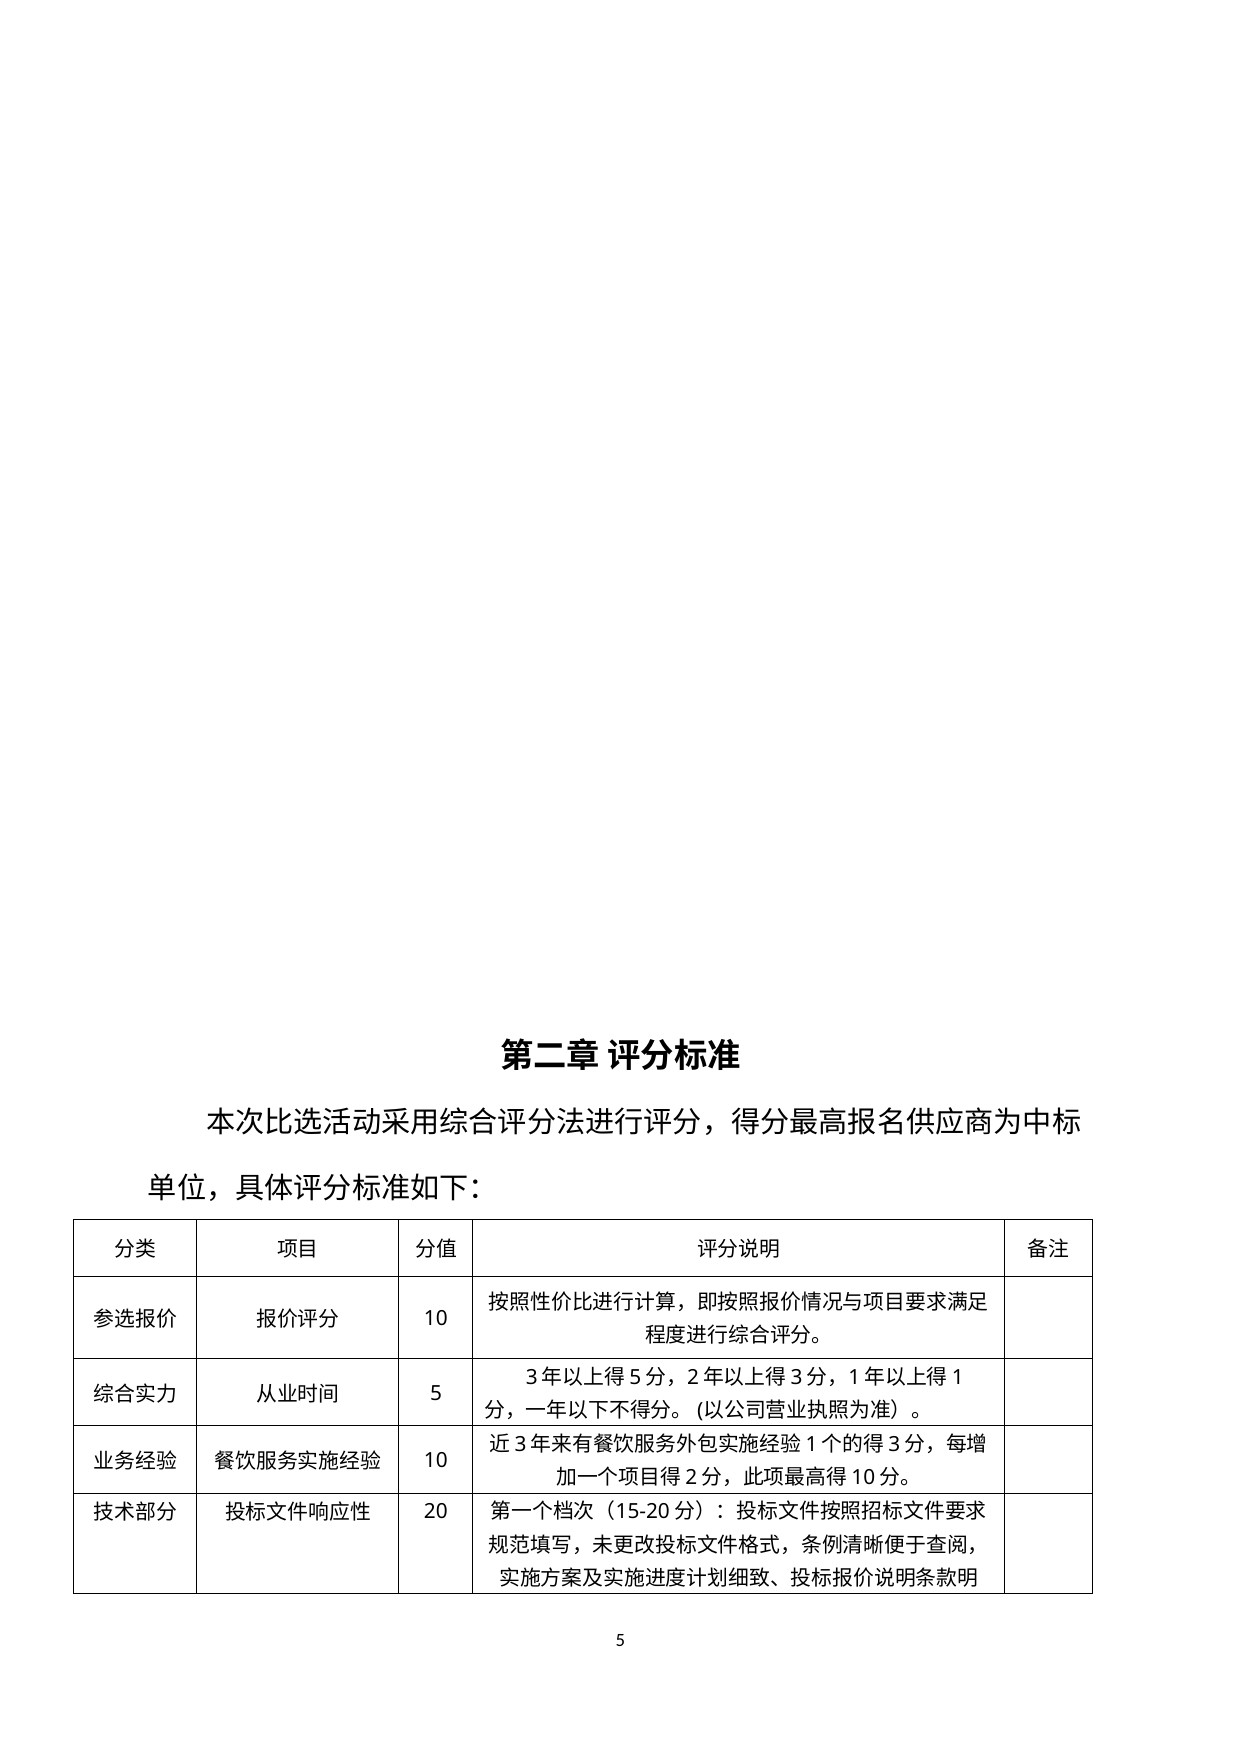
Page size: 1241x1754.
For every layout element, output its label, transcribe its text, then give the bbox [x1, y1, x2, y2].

table_cell 10 [399, 1426, 472, 1492]
table_cell 投标文件响应性 [197, 1494, 398, 1593]
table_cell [473, 1494, 1004, 1593]
table_cell [1005, 1426, 1092, 1492]
table_cell 从业时间 [197, 1359, 398, 1425]
table_cell 近3年来有餐饮服务外包实施经验1个的得3分，每增加一个项目得2分，此项最高得10分。 [473, 1426, 1004, 1492]
table_cell [1005, 1277, 1092, 1358]
table_cell 10 [399, 1277, 472, 1358]
table_header 分类 [74, 1220, 196, 1276]
table_cell 业务经验 [74, 1426, 196, 1492]
table_cell 按照性价比进行计算，即按照报价情况与项目要求满足程度进行综合评分。 [473, 1277, 1004, 1358]
table_header 评分说明 [473, 1220, 1004, 1276]
table_cell 餐饮服务实施经验 [197, 1426, 398, 1492]
table_cell 5 [399, 1359, 472, 1425]
table_header 分值 [399, 1220, 472, 1276]
text 第二章 评分标准 [148, 1020, 1092, 1087]
table_cell 报价评分 [197, 1277, 398, 1358]
table_header 项目 [197, 1220, 398, 1276]
table_header 备注 [1005, 1220, 1092, 1276]
table_cell [1005, 1494, 1092, 1593]
table_cell [1005, 1359, 1092, 1425]
table_cell 3年以上得5分，2年以上得3分，1年以上得1分，一年以下不得分。 (以公司营业执照为准）。 [473, 1359, 1004, 1425]
table_cell 综合实力 [74, 1359, 196, 1425]
table_cell 20 [399, 1494, 472, 1593]
table_cell 参选报价 [74, 1277, 196, 1358]
table_cell 技术部分 [74, 1494, 196, 1593]
text 本次比选活动采用综合评分法进行评分，得分最高报名供应商为中标单位，具体评分标准如下： [148, 1087, 1092, 1219]
